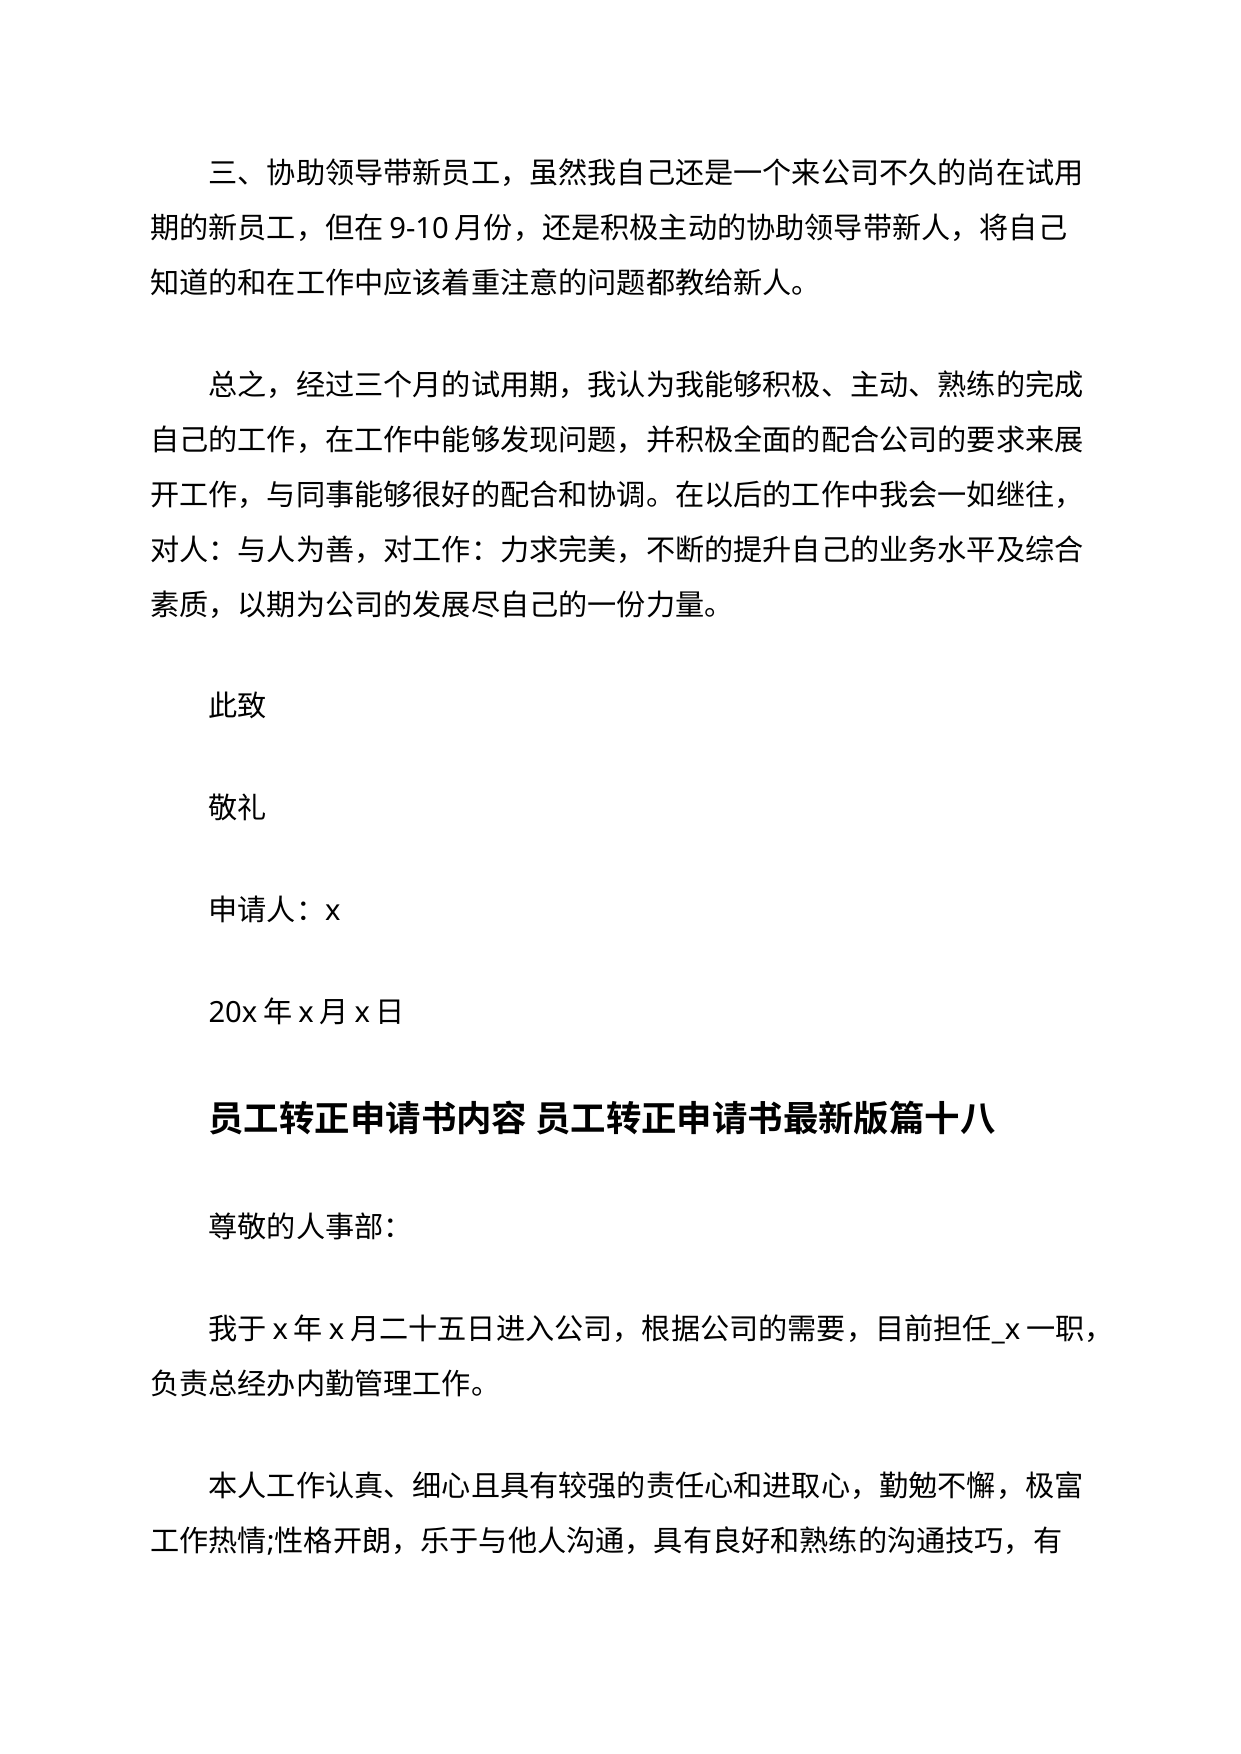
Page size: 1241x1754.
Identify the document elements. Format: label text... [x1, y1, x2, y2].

text 三、协助领导带新员工，虽然我自己还是一个来公司不久的尚在试用期的新员工，但在9-10月份，还是积极主动的协助领导带新人，将自己知道的和在工作中应该着重注意的问题都教给新人。 [150, 150, 1090, 302]
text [150, 1462, 1090, 1560]
text 总之，经过三个月的试用期，我认为我能够积极、主动、熟练的完成自己的工作，在工作中能够发现问题，并积极全面的配合公司的要求来展开工作，与同事能够很好的配合和协调。在以后的工作中我会一如继往，对人：与人为善，对工作：力求完美，不断的提升自己的业务水平及综合素质，以期为公司的发展尽自己的一份力量。 [150, 362, 1090, 623]
text 尊敬的人事部： [150, 1204, 1090, 1246]
text 此致 [150, 683, 1090, 725]
text 申请人：x [150, 887, 1090, 929]
text 20x年x月x日 [150, 988, 1090, 1031]
text 员工转正申请书内容 员工转正申请书最新版篇十八 [150, 1091, 1090, 1142]
text 我于x年x月二十五日进入公司，根据公司的需要，目前担任_x一职，负责总经办内勤管理工作。 [150, 1306, 1090, 1403]
text 敬礼 [150, 785, 1090, 827]
